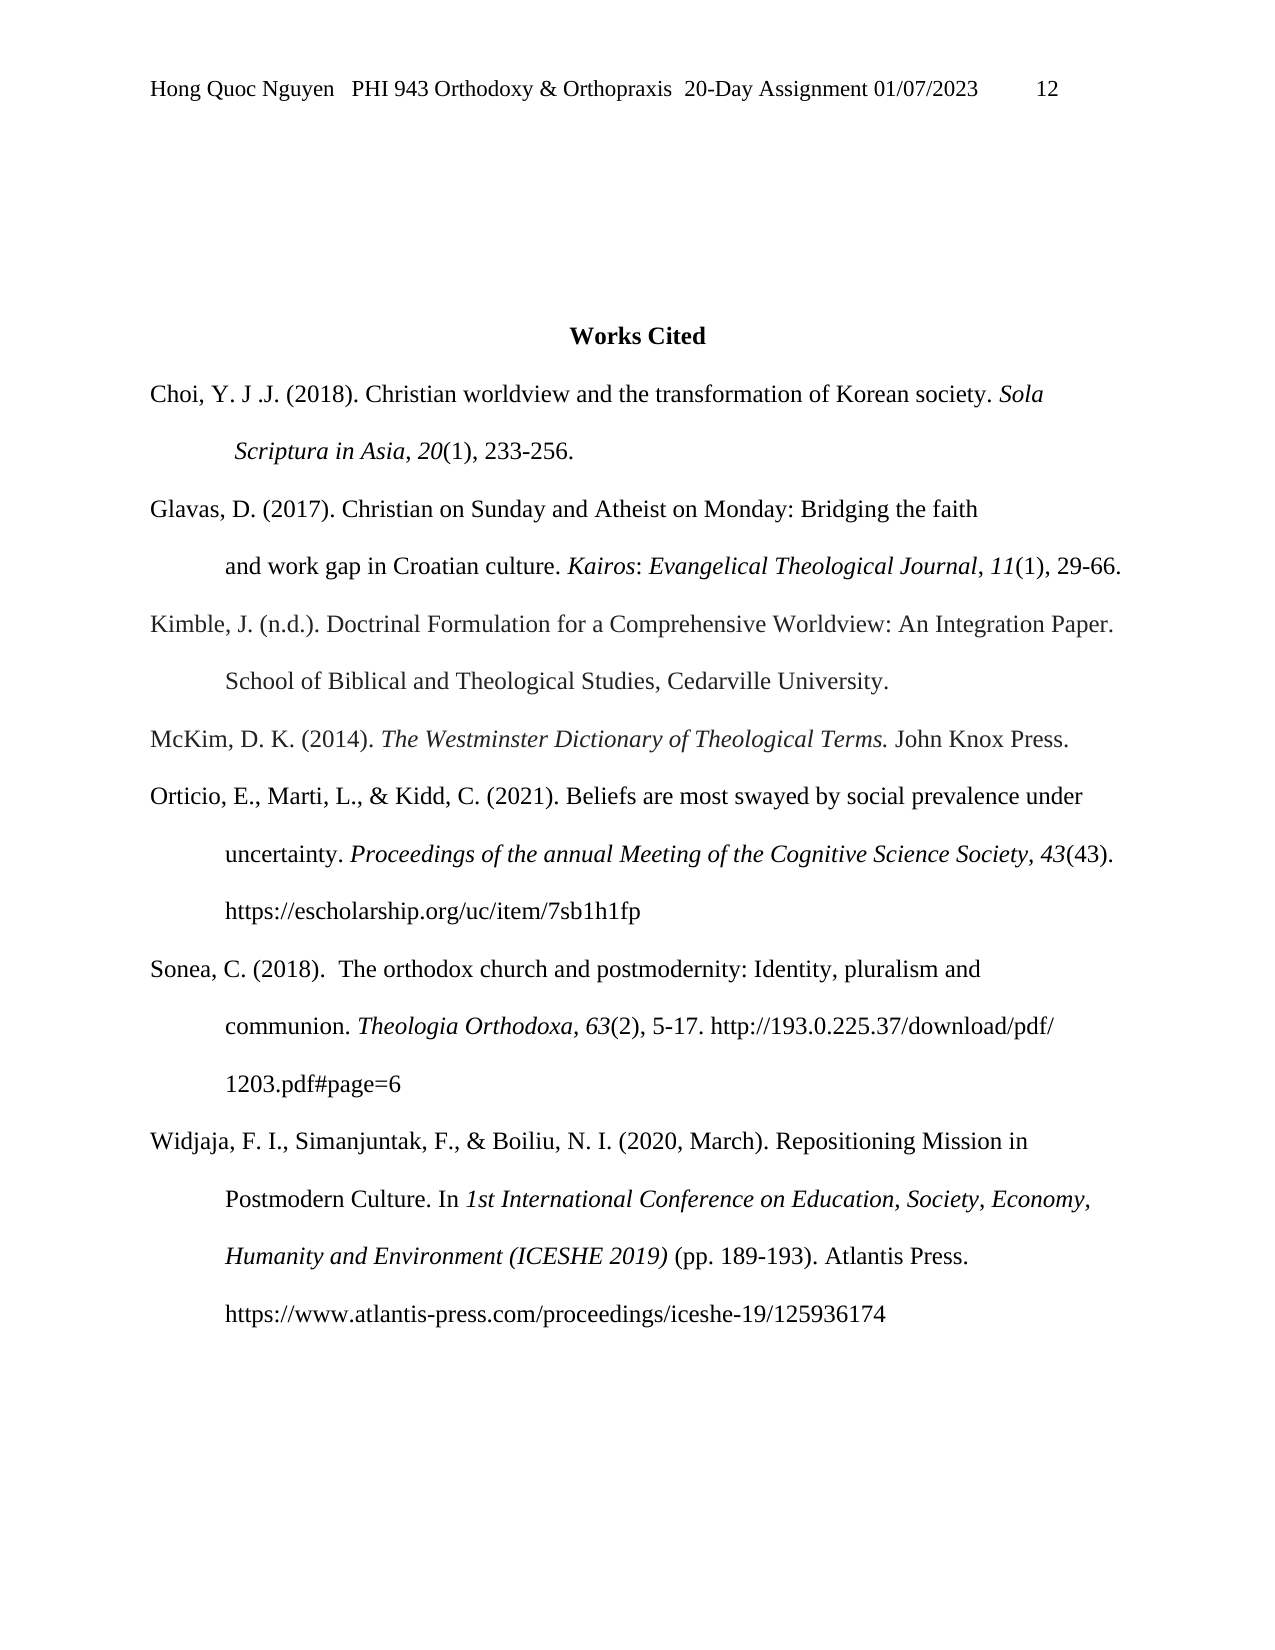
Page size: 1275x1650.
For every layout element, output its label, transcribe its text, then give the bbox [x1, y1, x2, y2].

text Works Cited [150, 321, 1125, 350]
text Choi, Y. J .J. (2018). Christian worldview and the transformation of Korean society. Sola Scriptura in Asia, 20(1), 233-256. [150, 379, 1125, 465]
text Orticio, E., Marti, L., & Kidd, C. (2021). Beliefs are most swayed by social prevalence under uncertainty. Proceedings of the annual Meeting of the Cognitive Science Society, 43(43). https://escholarship.org/uc/item/7sb1h1fp [150, 781, 1125, 925]
text and work gap in Croatian culture. Kairos: Evangelical Theological Journal, 11(1), 29-66. [225, 551, 1125, 580]
text Glavas, D. (2017). Christian on Sunday and Atheist on Monday: Bridging the faith [150, 494, 1125, 523]
text Widjaja, F. I., Simanjuntak, F., & Boiliu, N. I. (2020, March). Repositioning Mission in Postmodern Culture. In 1st International Conference on Education, Society, Economy, Humanity and Environment (ICESHE 2019) (pp. 189-193). Atlantis Press. https://www.atlantis-press.com/proceedings/iceshe-19/125936174 [150, 1126, 1125, 1328]
text Sonea, C. (2018). The orthodox church and postmodernity: Identity, pluralism and [150, 954, 1125, 983]
text McKim, D. K. (2014). The Westminster Dictionary of Theological Terms. John Knox Press. [150, 724, 1125, 753]
text communion. Theologia Orthodoxa, 63(2), 5-17. http://193.0.225.37/download/pdf/ 1203.pdf#page=6 [150, 1011, 1125, 1098]
text Kimble, J. (n.d.). Doctrinal Formulation for a Comprehensive Worldview: An Integration Paper. School of Biblical and Theological Studies, Cedarville University. [150, 609, 1125, 695]
